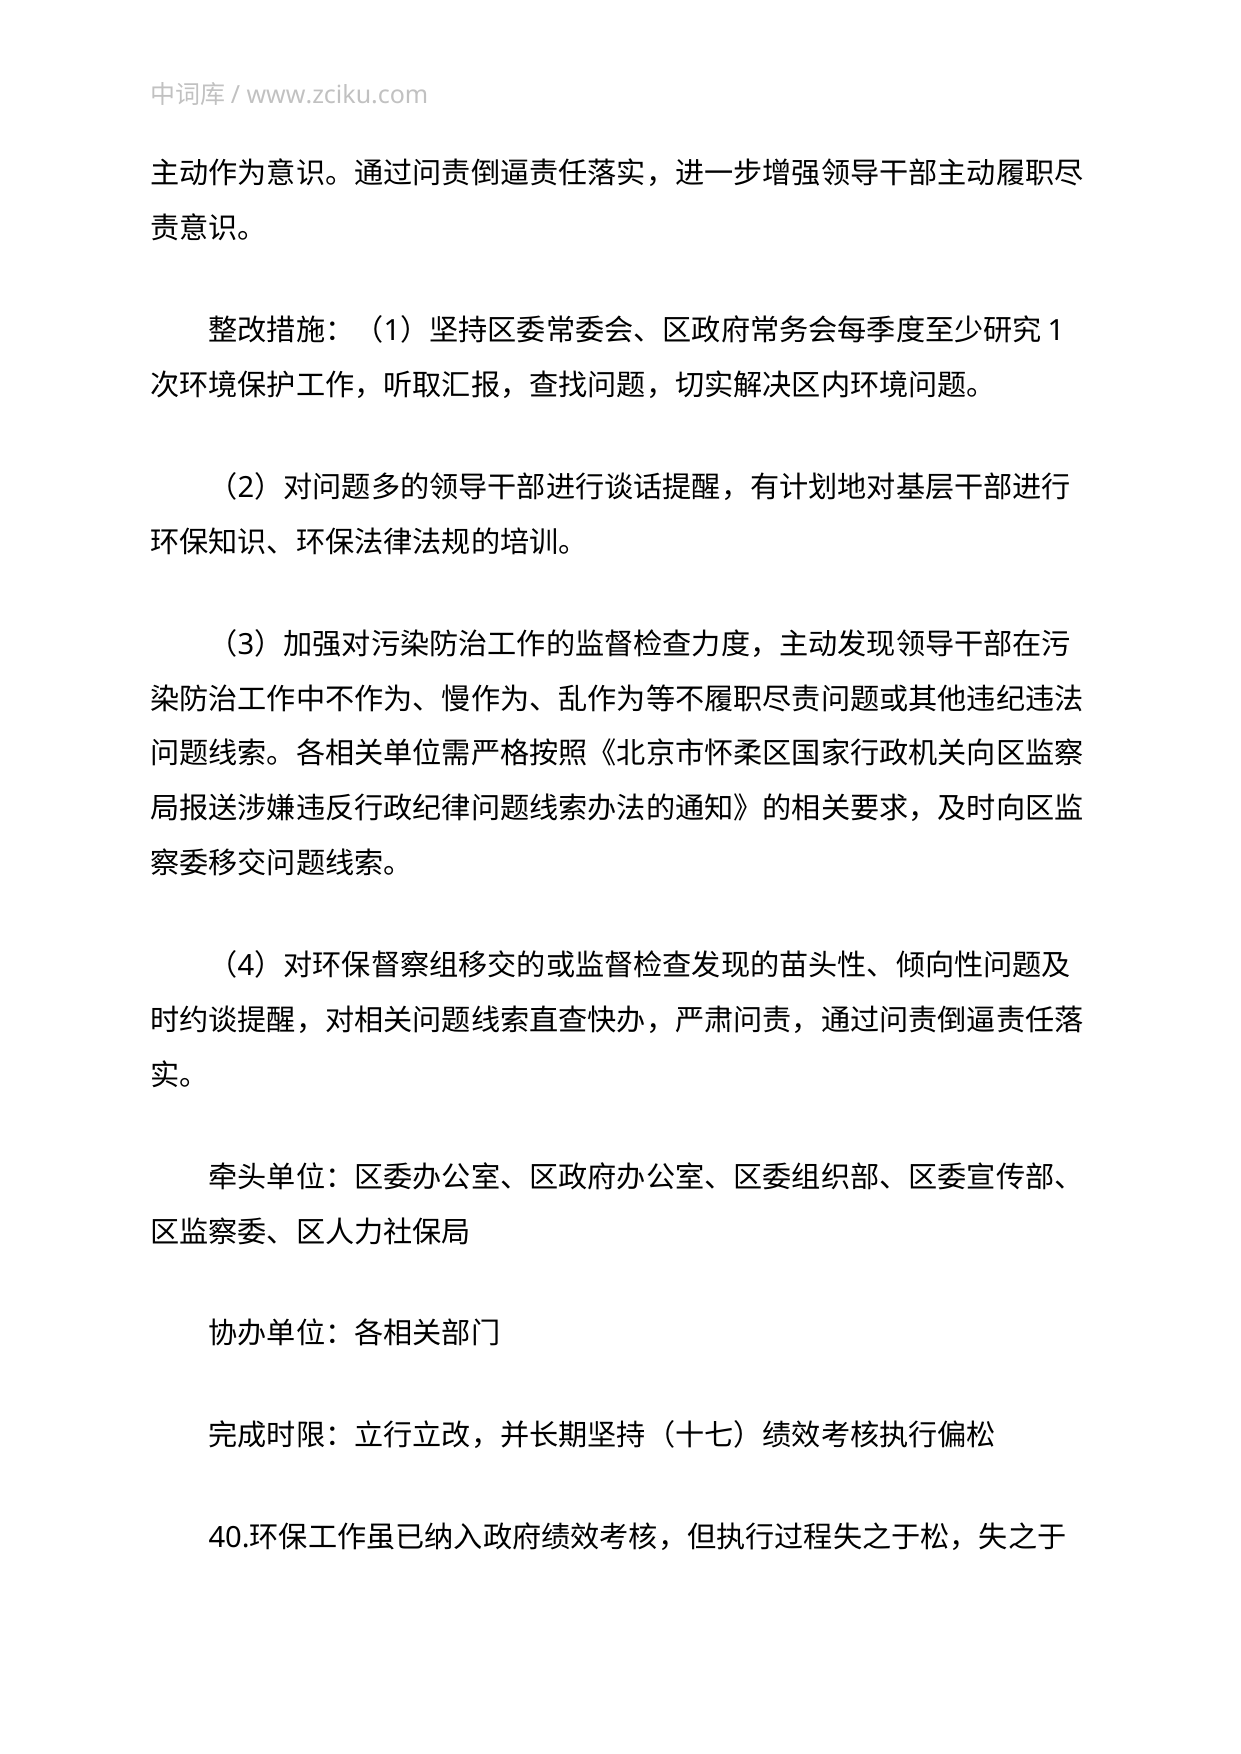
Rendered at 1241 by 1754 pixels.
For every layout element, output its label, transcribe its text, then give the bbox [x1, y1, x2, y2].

text 完成时限：立行立改，并长期坚持（十七）绩效考核执行偏松 [150, 1412, 1090, 1454]
text 协办单位：各相关部门 [150, 1310, 1090, 1352]
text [150, 150, 1090, 247]
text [150, 1513, 1090, 1556]
text 整改措施：（1）坚持区委常委会、区政府常务会每季度至少研究1次环境保护工作，听取汇报，查找问题，切实解决区内环境问题。 [150, 307, 1090, 404]
text 牵头单位：区委办公室、区政府办公室、区委组织部、区委宣传部、区监察委、区人力社保局 [150, 1153, 1090, 1251]
text （3）加强对污染防治工作的监督检查力度，主动发现领导干部在污染防治工作中不作为、慢作为、乱作为等不履职尽责问题或其他违纪违法问题线索。各相关单位需严格按照《北京市怀柔区国家行政机关向区监察局报送涉嫌违反行政纪律问题线索办法的通知》的相关要求，及时向区监察委移交问题线索。 [150, 620, 1090, 882]
text （2）对问题多的领导干部进行谈话提醒，有计划地对基层干部进行环保知识、环保法律法规的培训。 [150, 463, 1090, 561]
text （4）对环保督察组移交的或监督检查发现的苗头性、倾向性问题及时约谈提醒，对相关问题线索直查快办，严肃问责，通过问责倒逼责任落实。 [150, 942, 1090, 1094]
